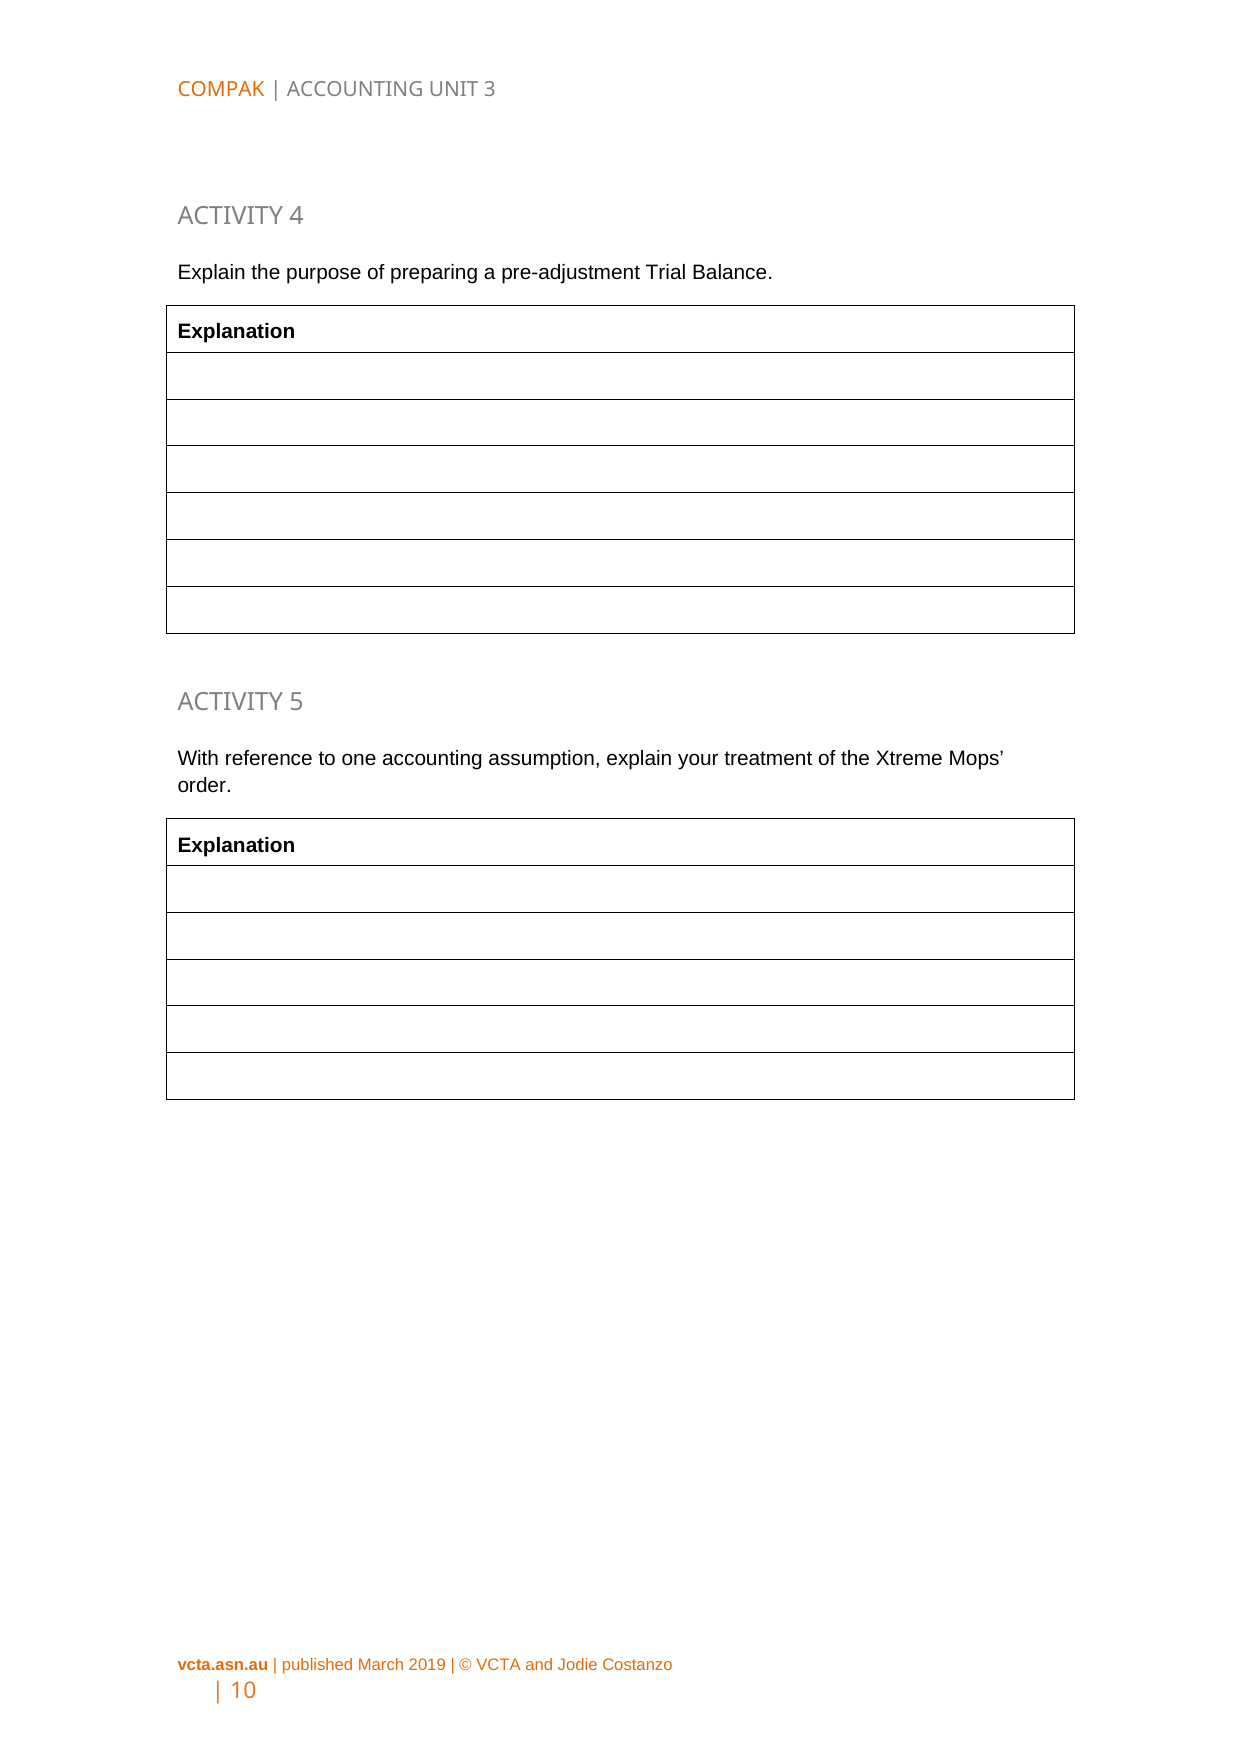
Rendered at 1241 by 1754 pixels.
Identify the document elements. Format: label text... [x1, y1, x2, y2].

text With reference to one accounting assumption, explain your treatment of the Xtreme Mops’ order. [177, 743, 1063, 797]
text Activity 5 [177, 684, 1063, 718]
table_cell [167, 446, 1074, 492]
text Explain the purpose of preparing a pre-adjustment Trial Balance. [177, 257, 1063, 284]
table_cell [167, 960, 1074, 1005]
table_cell [167, 913, 1074, 958]
table_cell [167, 540, 1074, 586]
table_cell [167, 353, 1074, 398]
table_cell [167, 400, 1074, 445]
text Activity 4 [177, 198, 1063, 232]
table_cell [167, 493, 1074, 539]
table_cell [167, 1006, 1074, 1052]
table_cell [167, 866, 1074, 912]
table_header Explanation [167, 306, 1074, 352]
table_cell [167, 1053, 1074, 1099]
table_cell [167, 587, 1074, 633]
table_header Explanation [167, 819, 1074, 865]
